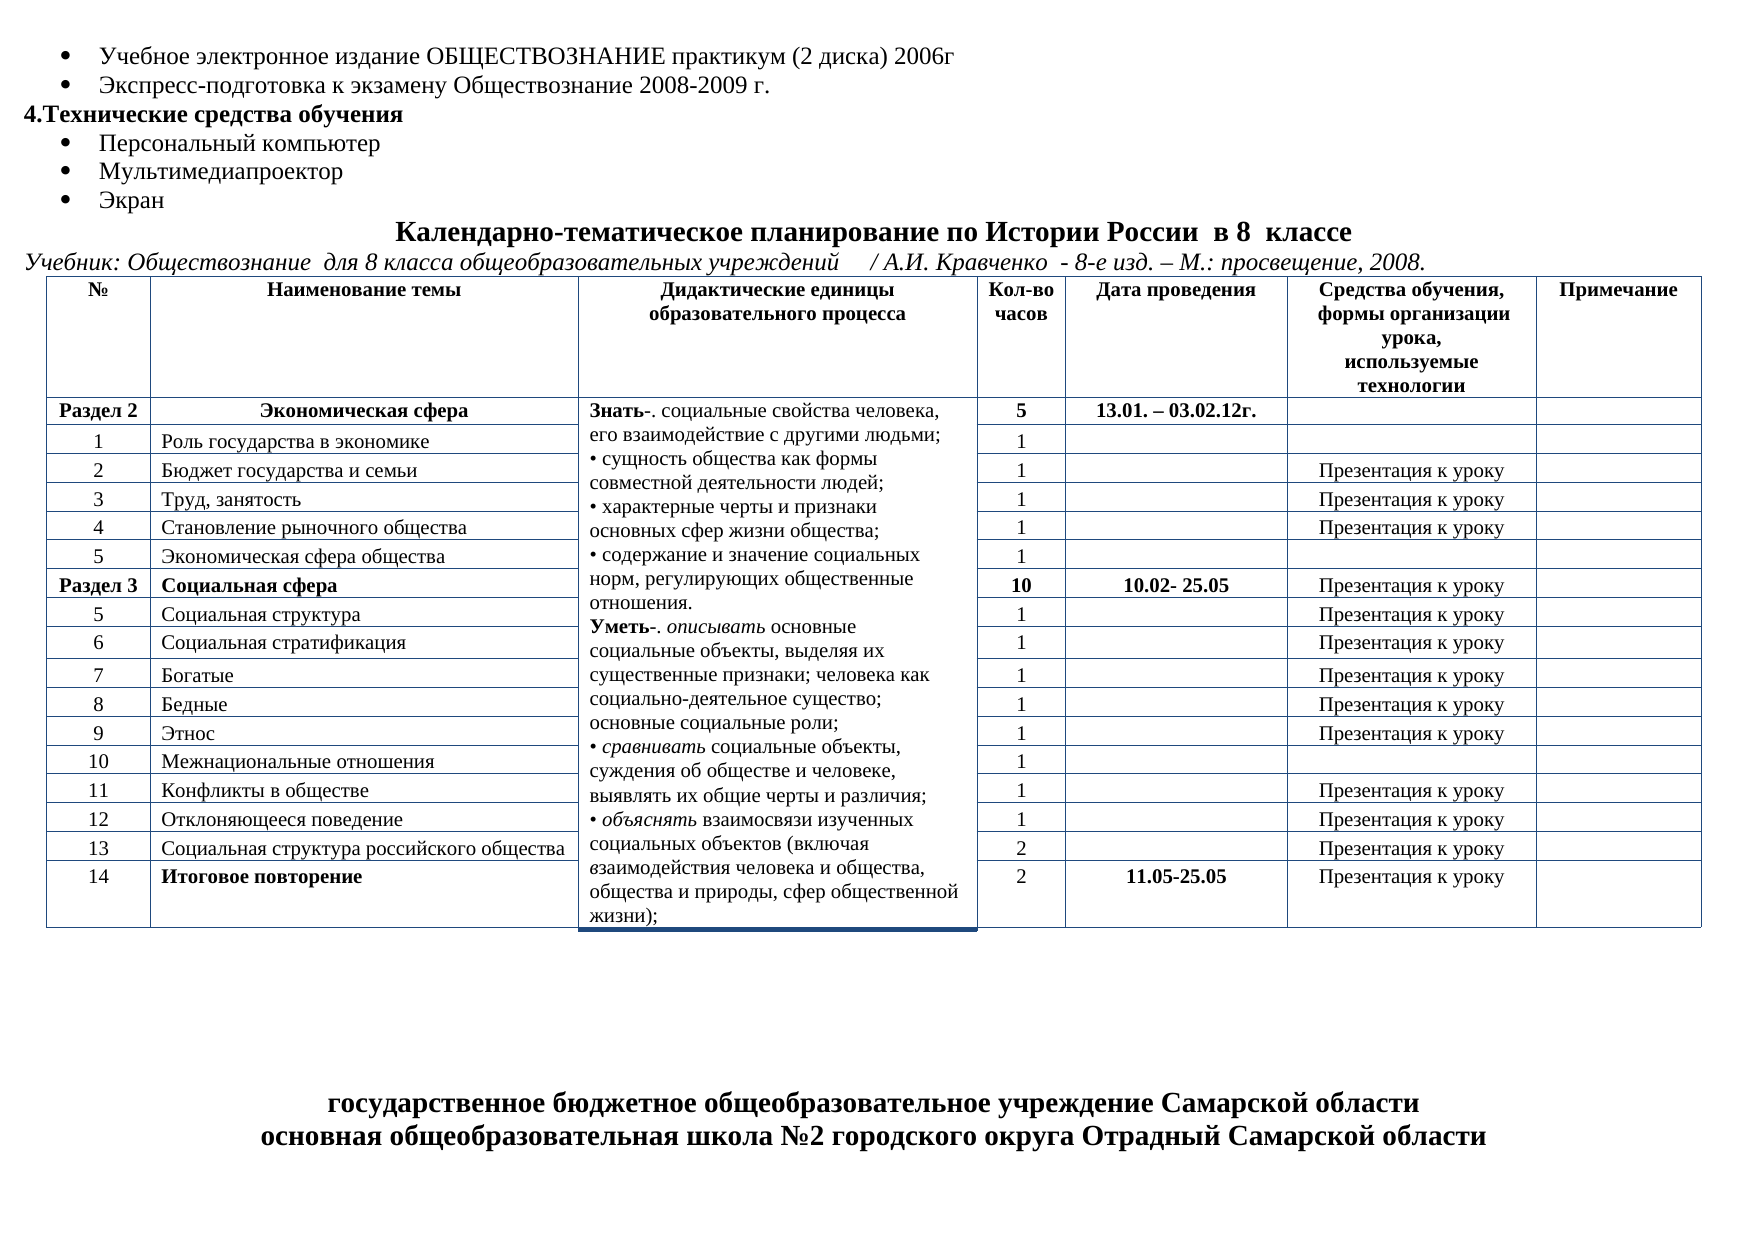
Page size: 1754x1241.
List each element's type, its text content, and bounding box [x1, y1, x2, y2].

text Учебник: Обществознание для 8 класса общеобразовательных учреждений / А.И. Кравченко - 8-е изд. – М.: просвещение, 2008. [24, 247, 1724, 276]
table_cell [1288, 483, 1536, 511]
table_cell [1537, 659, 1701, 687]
text Календарно-тематическое планирование по Истории России в 8 классе [24, 214, 1724, 247]
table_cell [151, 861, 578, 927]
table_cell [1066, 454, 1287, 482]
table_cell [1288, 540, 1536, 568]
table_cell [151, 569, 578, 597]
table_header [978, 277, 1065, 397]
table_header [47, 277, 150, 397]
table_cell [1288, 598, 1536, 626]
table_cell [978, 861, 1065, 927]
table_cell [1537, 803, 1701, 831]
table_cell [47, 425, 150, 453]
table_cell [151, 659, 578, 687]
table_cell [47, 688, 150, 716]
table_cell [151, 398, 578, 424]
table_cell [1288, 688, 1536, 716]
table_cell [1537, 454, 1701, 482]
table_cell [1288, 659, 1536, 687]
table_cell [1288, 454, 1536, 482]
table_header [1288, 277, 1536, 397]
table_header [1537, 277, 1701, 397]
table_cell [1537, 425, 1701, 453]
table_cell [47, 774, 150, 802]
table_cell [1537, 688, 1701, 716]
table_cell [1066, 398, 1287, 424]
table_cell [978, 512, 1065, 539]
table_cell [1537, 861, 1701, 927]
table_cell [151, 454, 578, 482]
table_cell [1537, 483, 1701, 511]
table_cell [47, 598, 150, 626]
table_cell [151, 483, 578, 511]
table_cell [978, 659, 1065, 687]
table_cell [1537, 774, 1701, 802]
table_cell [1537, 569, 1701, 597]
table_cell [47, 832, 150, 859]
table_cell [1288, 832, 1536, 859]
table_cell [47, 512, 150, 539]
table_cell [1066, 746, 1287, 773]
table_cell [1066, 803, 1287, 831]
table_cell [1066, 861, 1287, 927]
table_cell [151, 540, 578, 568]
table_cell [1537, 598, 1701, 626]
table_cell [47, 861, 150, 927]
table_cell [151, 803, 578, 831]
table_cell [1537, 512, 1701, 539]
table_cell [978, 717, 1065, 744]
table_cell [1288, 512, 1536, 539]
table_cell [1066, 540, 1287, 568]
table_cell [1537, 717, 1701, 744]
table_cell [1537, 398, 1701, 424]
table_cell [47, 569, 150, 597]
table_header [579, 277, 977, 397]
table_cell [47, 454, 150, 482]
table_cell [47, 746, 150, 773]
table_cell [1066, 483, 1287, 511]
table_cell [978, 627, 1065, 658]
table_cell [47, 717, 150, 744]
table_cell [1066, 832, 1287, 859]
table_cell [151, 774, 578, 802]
list Учебное электронное издание ОБЩЕСТВОЗНАНИЕ практикум (2 диска) 2006г [61, 41, 1724, 70]
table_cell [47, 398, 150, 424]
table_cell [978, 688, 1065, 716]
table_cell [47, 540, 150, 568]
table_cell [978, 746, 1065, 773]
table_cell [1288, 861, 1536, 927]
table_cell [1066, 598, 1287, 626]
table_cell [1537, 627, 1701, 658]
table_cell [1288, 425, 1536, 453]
list Мультимедиапроектор [61, 156, 1724, 185]
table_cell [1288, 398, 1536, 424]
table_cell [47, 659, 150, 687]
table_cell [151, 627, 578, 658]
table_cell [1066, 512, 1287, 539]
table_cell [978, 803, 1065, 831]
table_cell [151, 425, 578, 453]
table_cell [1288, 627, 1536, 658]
text основная общеобразовательная школа №2 городского округа Отрадный Самарской области [24, 1118, 1724, 1152]
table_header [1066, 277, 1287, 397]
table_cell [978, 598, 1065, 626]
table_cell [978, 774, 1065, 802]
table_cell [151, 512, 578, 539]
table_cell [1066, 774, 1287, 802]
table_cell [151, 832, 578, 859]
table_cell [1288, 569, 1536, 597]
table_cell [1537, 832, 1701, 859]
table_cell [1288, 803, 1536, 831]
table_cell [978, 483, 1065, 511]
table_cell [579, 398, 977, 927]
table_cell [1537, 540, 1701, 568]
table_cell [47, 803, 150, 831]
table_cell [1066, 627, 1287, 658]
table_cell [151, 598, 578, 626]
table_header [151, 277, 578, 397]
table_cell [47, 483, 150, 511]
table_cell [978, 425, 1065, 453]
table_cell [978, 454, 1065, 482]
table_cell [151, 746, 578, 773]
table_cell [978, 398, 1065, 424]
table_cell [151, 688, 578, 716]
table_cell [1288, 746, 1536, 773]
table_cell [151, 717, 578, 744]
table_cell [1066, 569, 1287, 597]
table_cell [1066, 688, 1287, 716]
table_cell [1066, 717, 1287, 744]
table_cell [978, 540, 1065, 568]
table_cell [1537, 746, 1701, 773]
list Персональный компьютер [61, 128, 1724, 156]
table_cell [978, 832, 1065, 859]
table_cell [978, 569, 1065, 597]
list Экспресс-подготовка к экзамену Обществознание 2008-. [61, 70, 1724, 99]
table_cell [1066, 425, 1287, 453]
text 4.Технические средства обучения [24, 99, 1724, 128]
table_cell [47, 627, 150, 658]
list Экран [61, 185, 1724, 214]
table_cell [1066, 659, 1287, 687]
text государственное бюджетное общеобразовательное учреждение Самарской области [24, 1085, 1724, 1118]
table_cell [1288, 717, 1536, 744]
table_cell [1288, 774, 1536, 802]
